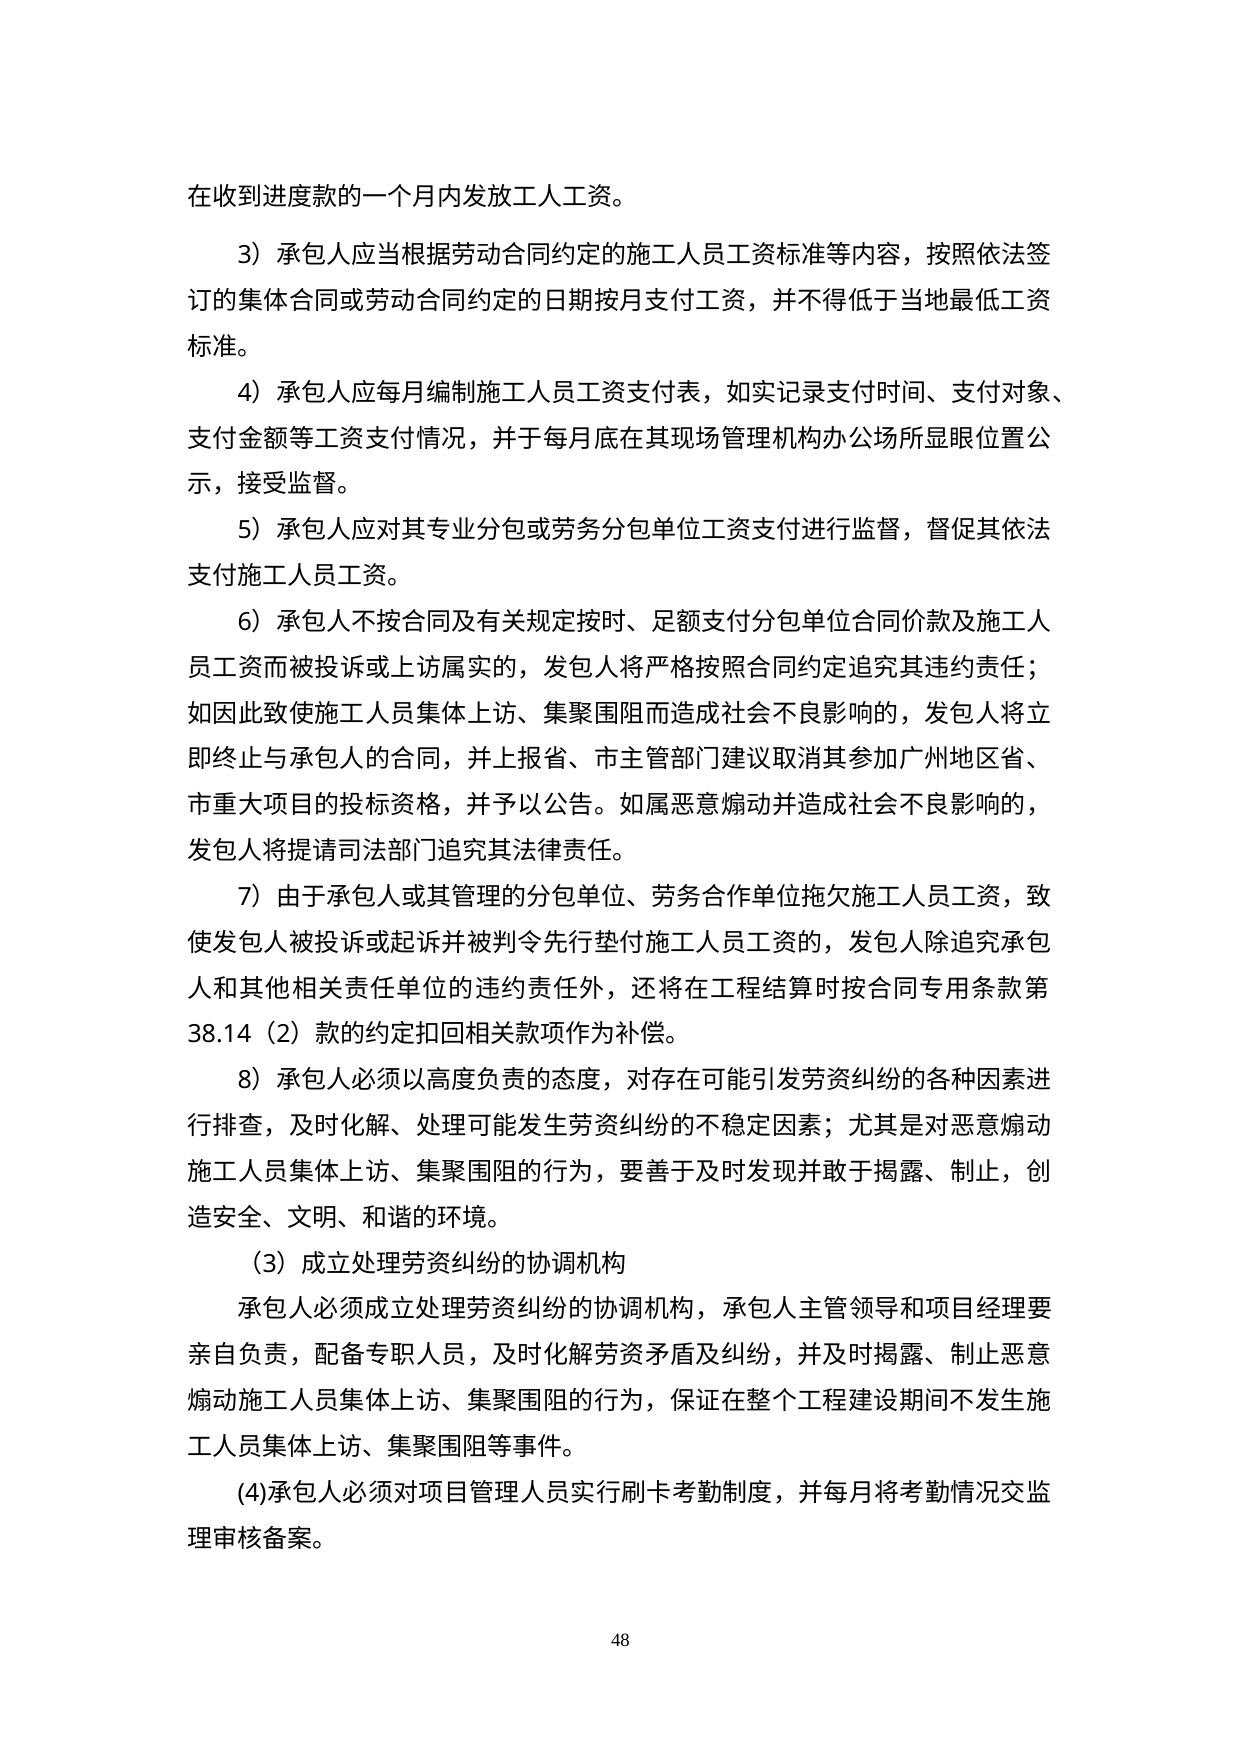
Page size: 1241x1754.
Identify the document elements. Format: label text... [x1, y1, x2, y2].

text 3）承包人应当根据劳动合同约定的施工人员工资标准等内容，按照依法签订的集体合同或劳动合同约定的日期按月支付工资，并不得低于当地最低工资标准。 [187, 227, 1052, 364]
text 5）承包人应对其专业分包或劳务分包单位工资支付进行监督，督促其依法支付施工人员工资。 [187, 502, 1052, 594]
text (4)承包人必须对项目管理人员实行刷卡考勤制度，并每月将考勤情况交监理审核备案。 [187, 1464, 1053, 1556]
text 4）承包人应每月编制施工人员工资支付表，如实记录支付时间、支付对象、支付金额等工资支付情况，并于每月底在其现场管理机构办公场所显眼位置公示，接受监督。 [187, 364, 1052, 502]
text 8）承包人必须以高度负责的态度，对存在可能引发劳资纠纷的各种因素进行排查，及时化解、处理可能发生劳资纠纷的不稳定因素；尤其是对恶意煽动施工人员集体上访、集聚围阻的行为，要善于及时发现并敢于揭露、制止，创造安全、文明、和谐的环境。 [187, 1052, 1052, 1235]
text （3）成立处理劳资纠纷的协调机构 [187, 1235, 1052, 1281]
text 6）承包人不按合同及有关规定按时、足额支付分包单位合同价款及施工人员工资而被投诉或上访属实的，发包人将严格按照合同约定追究其违约责任；如因此致使施工人员集体上访、集聚围阻而造成社会不良影响的，发包人将立即终止与承包人的合同，并上报省、市主管部门建议取消其参加广州地区省、市重大项目的投标资格，并予以公告。如属恶意煽动并造成社会不良影响的，发包人将提请司法部门追究其法律责任。 [187, 594, 1052, 869]
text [187, 162, 1053, 227]
text 承包人必须成立处理劳资纠纷的协调机构，承包人主管领导和项目经理要亲自负责，配备专职人员，及时化解劳资矛盾及纠纷，并及时揭露、制止恶意煽动施工人员集体上访、集聚围阻的行为，保证在整个工程建设期间不发生施工人员集体上访、集聚围阻等事件。 [187, 1281, 1053, 1464]
text 7）由于承包人或其管理的分包单位、劳务合作单位拖欠施工人员工资，致使发包人被投诉或起诉并被判令先行垫付施工人员工资的，发包人除追究承包人和其他相关责任单位的违约责任外，还将在工程结算时按合同专用条款第38.14（2）款的约定扣回相关款项作为补偿。 [187, 869, 1052, 1052]
